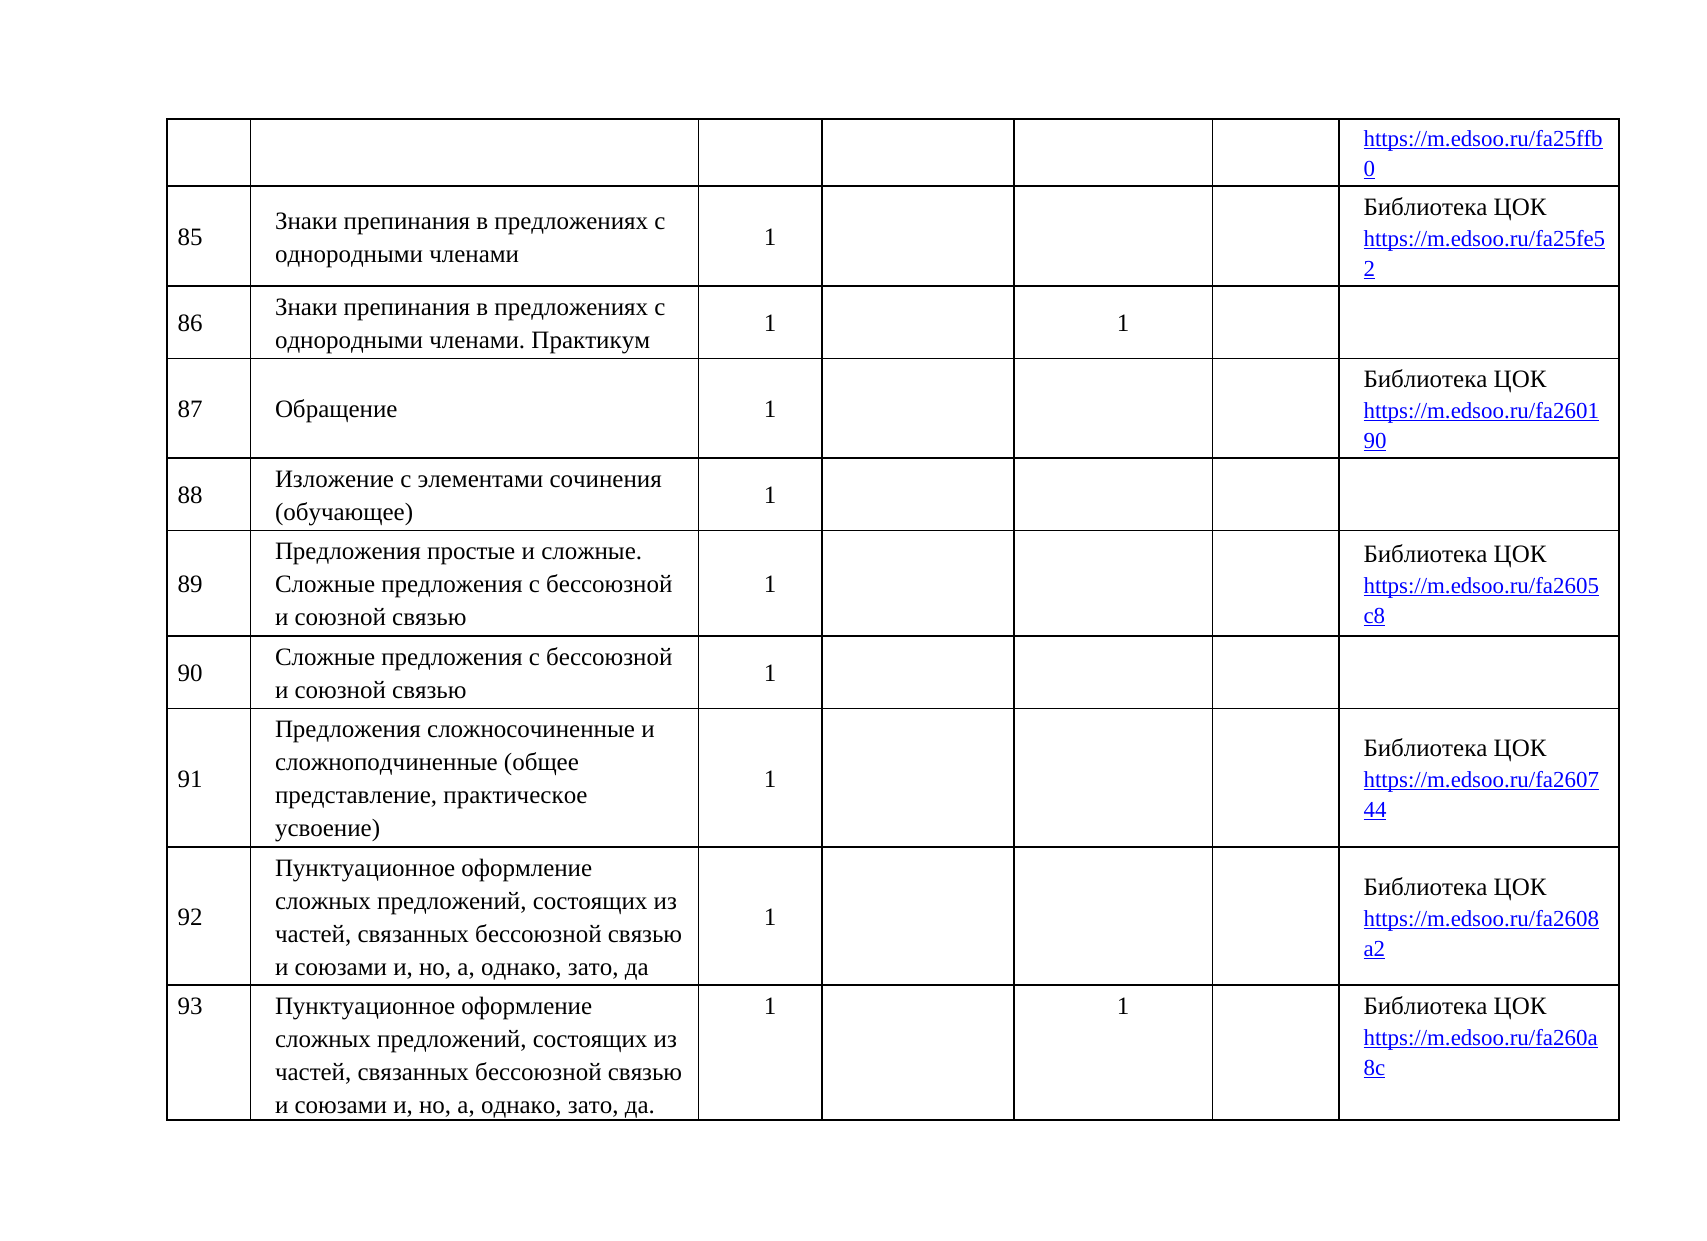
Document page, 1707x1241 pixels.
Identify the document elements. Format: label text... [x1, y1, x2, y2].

table_cell 1 [1015, 986, 1212, 1119]
table_cell [1340, 637, 1618, 707]
table_cell 93 [168, 986, 250, 1119]
table_cell [823, 986, 1013, 1119]
table_cell 1 [699, 187, 821, 285]
table_cell Обращение [251, 359, 698, 457]
table_cell Изложение с элементами сочинения (обучающее) [251, 459, 698, 530]
table_cell 86 [168, 287, 250, 357]
table_cell 1 [699, 531, 821, 635]
table_cell [1340, 287, 1618, 357]
table_cell [1213, 986, 1338, 1119]
table_cell Знаки препинания в предложениях с однородными членами [251, 187, 698, 285]
table_cell 91 [168, 709, 250, 846]
table_cell [823, 531, 1013, 635]
table_cell [1213, 287, 1338, 357]
table_cell Пунктуационное оформление сложных предложений, состоящих из частей, связанных бессоюзной связью и союзами и, но, а, однако, зато, да [251, 848, 698, 984]
table_cell [823, 848, 1013, 984]
table_cell [1213, 531, 1338, 635]
table_cell [823, 459, 1013, 530]
table_cell Библиотека ЦОК https://m.edsoo.ru/fa260744 [1340, 709, 1618, 846]
table_cell 1 [699, 709, 821, 846]
table_cell 1 [699, 120, 821, 185]
table_cell [1015, 848, 1212, 984]
table_cell [1015, 359, 1212, 457]
table_cell Знаки препинания в предложениях с однородными членами. Практикум [251, 287, 698, 357]
table_cell [1213, 848, 1338, 984]
table_cell [1213, 459, 1338, 530]
table_cell [1213, 187, 1338, 285]
table_cell [1015, 120, 1212, 185]
table_cell [1015, 459, 1212, 530]
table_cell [1340, 120, 1618, 185]
table_cell [1015, 531, 1212, 635]
table_cell [823, 709, 1013, 846]
table_cell Сложные предложения с бессоюзной и союзной связью [251, 637, 698, 707]
table_cell [1213, 637, 1338, 707]
table_cell Библиотека ЦОК https://m.edsoo.ru/fa2605c8 [1340, 531, 1618, 635]
table_cell 1 [699, 359, 821, 457]
table_cell Библиотека ЦОК https://m.edsoo.ru/fa2608a2 [1340, 848, 1618, 984]
table_cell [823, 359, 1013, 457]
table_cell 1 [699, 287, 821, 357]
table_cell Предложения простые и сложные. Сложные предложения с бессоюзной и союзной связью [251, 531, 698, 635]
table_cell [1213, 120, 1338, 185]
table_cell Библиотека ЦОК https://m.edsoo.ru/fa260190 [1340, 359, 1618, 457]
table_cell [823, 637, 1013, 707]
table_cell 89 [168, 531, 250, 635]
table_cell 1 [699, 848, 821, 984]
table_cell [1213, 709, 1338, 846]
table_cell 90 [168, 637, 250, 707]
table_cell 1 [823, 120, 1013, 185]
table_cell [251, 120, 698, 185]
table_cell [1015, 709, 1212, 846]
table_cell 92 [168, 848, 250, 984]
table_cell 87 [168, 359, 250, 457]
table_cell [1015, 637, 1212, 707]
table_cell 1 [699, 459, 821, 530]
table_cell 85 [168, 187, 250, 285]
table_cell Библиотека ЦОК https://m.edsoo.ru/fa25fe52 [1340, 187, 1618, 285]
table_cell [1213, 359, 1338, 457]
table_cell 1 [699, 637, 821, 707]
table_cell 1 [1015, 287, 1212, 357]
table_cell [251, 986, 698, 1119]
table_cell 88 [168, 459, 250, 530]
table_cell [823, 187, 1013, 285]
table_cell 1 [699, 986, 821, 1119]
table_cell 84 [168, 120, 250, 185]
table_cell Предложения сложносочиненные и сложноподчиненные (общее представление, практическое усвоение) [251, 709, 698, 846]
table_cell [1340, 986, 1618, 1119]
table_cell [1015, 187, 1212, 285]
table_cell [1340, 459, 1618, 530]
table_cell [823, 287, 1013, 357]
